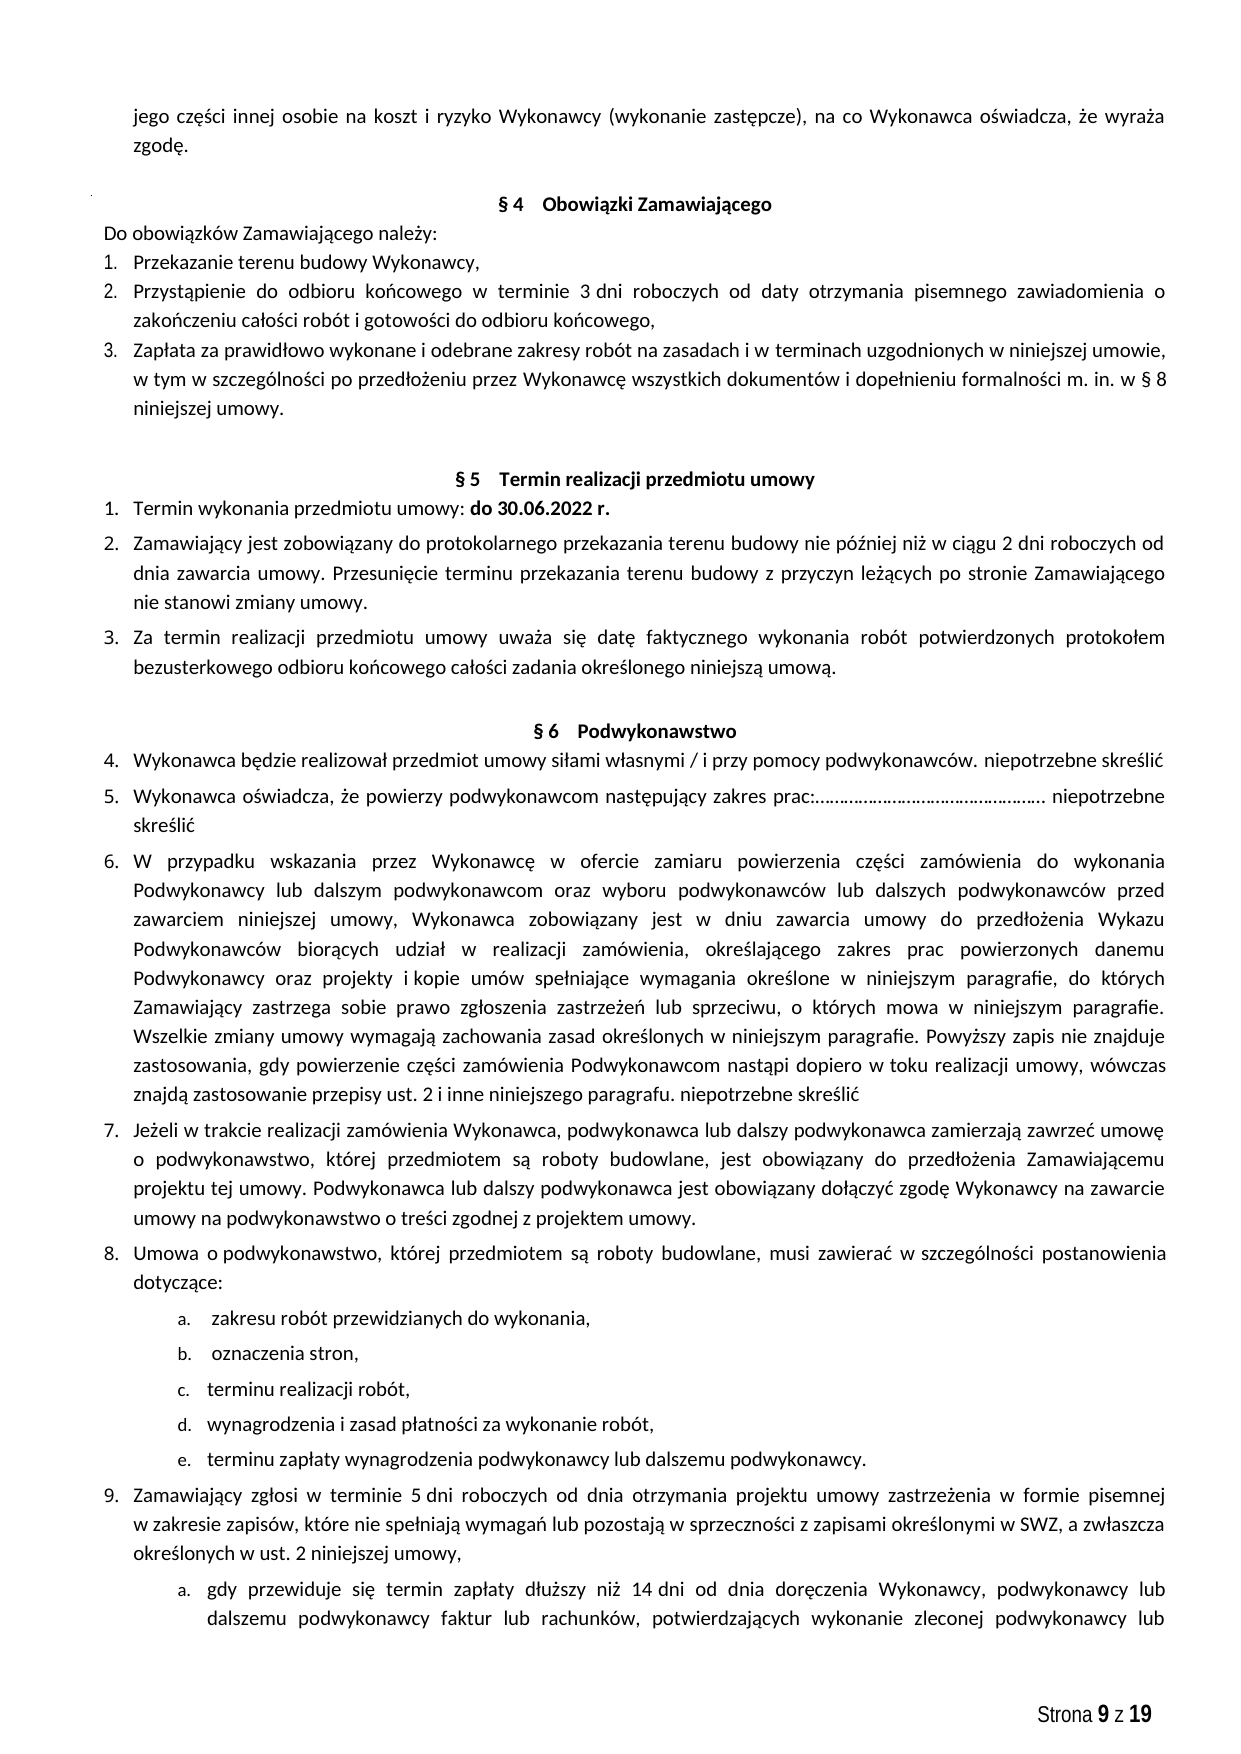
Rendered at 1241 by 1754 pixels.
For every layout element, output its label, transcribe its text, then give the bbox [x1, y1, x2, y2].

list Zamawiający jest zobowiązany do protokolarnego przekazania terenu budowy nie później niż w ciągu 2 dni roboczych od dnia zawarcia umowy. Przesunięcie terminu przekazania terenu budowy z przyczyn leżących po stronie Zamawiającego nie stanowi zmiany umowy. [103, 531, 1166, 614]
text § 4 Obowiązki Zamawiającego [103, 191, 1166, 216]
list Za termin realizacji przedmiotu umowy uważa się datę faktycznego wykonania robót potwierdzonych protokołem bezusterkowego odbioru końcowego całości zadania określonego niniejszą umową. [103, 624, 1166, 679]
list Termin wykonania przedmiotu umowy: do 30.06.2022 r. [103, 495, 1166, 521]
list Jeżeli w trakcie realizacji zamówienia Wykonawca, podwykonawca lub dalszy podwykonawca zamierzają zawrzeć umowę o podwykonawstwo, której przedmiotem są roboty budowlane, jest obowiązany do przedłożenia Zamawiającemu projektu tej umowy. Podwykonawca lub dalszy podwykonawca jest obowiązany dołączyć zgodę Wykonawcy na zawarcie umowy na podwykonawstwo o treści zgodnej z projektem umowy. [103, 1117, 1166, 1230]
list terminu zapłaty wynagrodzenia podwykonawcy lub dalszemu podwykonawcy. [177, 1447, 1166, 1472]
list Zamawiający zgłosi w terminie 5 dni roboczych od dnia otrzymania projektu umowy zastrzeżenia w formie pisemnej w zakresie zapisów, które nie spełniają wymagań lub pozostają w sprzeczności z zapisami określonymi w SWZ, a zwłaszcza określonych w ust. 2 niniejszej umowy, [103, 1482, 1166, 1566]
list Zapłata za prawidłowo wykonane i odebrane zakresy robót na zasadach i w terminach uzgodnionych w niniejszej umowie, w tym w szczególności po przedłożeniu przez Wykonawcę wszystkich dokumentów i dopełnieniu formalności m. in. w § 8 niniejszej umowy. [103, 337, 1166, 421]
list oznaczenia stron, [177, 1340, 1166, 1366]
list W przypadku wskazania przez Wykonawcę w ofercie zamiaru powierzenia części zamówienia do wykonania Podwykonawcy lub dalszym podwykonawcom oraz wyboru podwykonawców lub dalszych podwykonawców przed zawarciem niniejszej umowy, Wykonawca zobowiązany jest w dniu zawarcia umowy do przedłożenia Wykazu Podwykonawców biorących udział w realizacji zamówienia, określającego zakres prac powierzonych danemu Podwykonawcy oraz projekty i kopie umów spełniające wymagania określone w niniejszym paragrafie, do których Zamawiający zastrzega sobie prawo zgłoszenia zastrzeżeń lub sprzeciwu, o których mowa w niniejszym paragrafie. Wszelkie zmiany umowy wymagają zachowania zasad określonych w niniejszym paragrafie. Powyższy zapis nie znajduje zastosowania, gdy powierzenie części zamówienia Podwykonawcom nastąpi dopiero w toku realizacji umowy, wówczas znajdą zastosowanie przepisy ust. 2 i inne niniejszego paragrafu. niepotrzebne skreślić [103, 848, 1166, 1107]
list Przekazanie terenu budowy Wykonawcy, [103, 249, 1166, 275]
list wynagrodzenia i zasad płatności za wykonanie robót, [177, 1411, 1166, 1437]
list Przystąpienie do odbioru końcowego w terminie 3 dni roboczych od daty otrzymania pisemnego zawiadomienia o zakończeniu całości robót i gotowości do odbioru końcowego, [103, 278, 1166, 333]
list Umowa o podwykonawstwo, której przedmiotem są roboty budowlane, musi zawierać w szczególności postanowienia dotyczące: [103, 1240, 1166, 1295]
list zakresu robót przewidzianych do wykonania, [177, 1305, 1166, 1330]
list Wykonawca będzie realizował przedmiot umowy siłami własnymi / i przy pomocy podwykonawców. niepotrzebne skreślić [103, 748, 1166, 773]
text Do obowiązków Zamawiającego należy: [103, 220, 1166, 246]
text § 6 Podwykonawstwo [103, 718, 1166, 744]
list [177, 1576, 1166, 1631]
list Wykonawca oświadcza, że powierzy podwykonawcom następujący zakres prac:………………………………………… niepotrzebne skreślić [103, 783, 1166, 838]
list terminu realizacji robót, [177, 1376, 1166, 1401]
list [96, 103, 1166, 158]
text § 5 Termin realizacji przedmiotu umowy [103, 466, 1166, 491]
